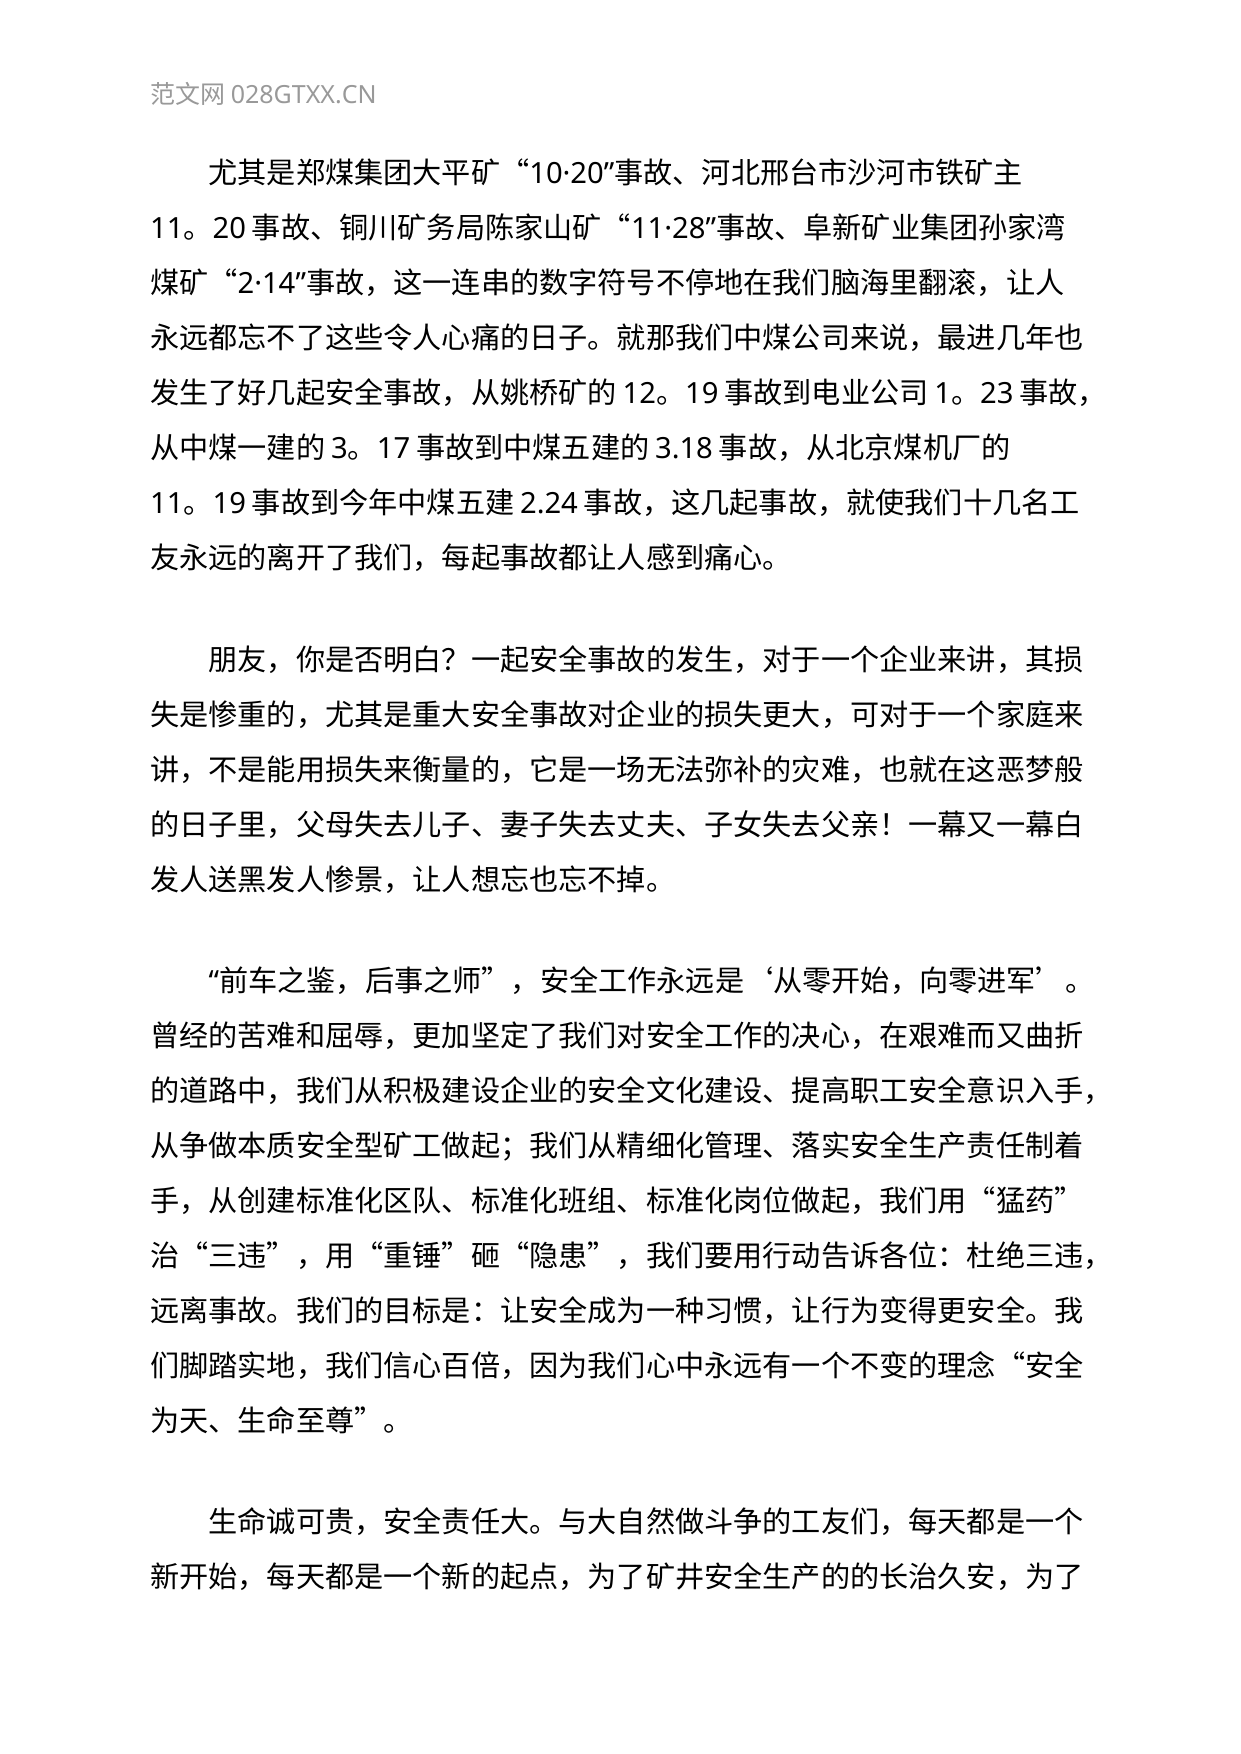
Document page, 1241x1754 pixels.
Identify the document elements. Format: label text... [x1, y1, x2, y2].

text “前车之鉴，后事之师”，安全工作永远是‘从零开始，向零进军’。曾经的苦难和屈辱，更加坚定了我们对安全工作的决心，在艰难而又曲折的道路中，我们从积极建设企业的安全文化建设、提高职工安全意识入手，从争做本质安全型矿工做起；我们从精细化管理、落实安全生产责任制着手，从创建标准化区队、标准化班组、标准化岗位做起，我们用“猛药”治“三违”，用“重锤”砸“隐患”，我们要用行动告诉各位：杜绝三违，远离事故。我们的目标是：让安全成为一种习惯，让行为变得更安全。我们脚踏实地，我们信心百倍，因为我们心中永远有一个不变的理念“安全为天、生命至尊”。 [150, 958, 1090, 1439]
text 朋友，你是否明白？一起安全事故的发生，对于一个企业来讲，其损失是惨重的，尤其是重大安全事故对企业的损失更大，可对于一个家庭来讲，不是能用损失来衡量的，它是一场无法弥补的灾难，也就在这恶梦般的日子里，父母失去儿子、妻子失去丈夫、子女失去父亲！一幕又一幕白发人送黑发人惨景，让人想忘也忘不掉。 [150, 637, 1090, 898]
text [150, 1499, 1090, 1596]
text 尤其是郑煤集团大平矿“10·20”事故、河北邢台市沙河市铁矿主11。20事故、铜川矿务局陈家山矿“11·28”事故、阜新矿业集团孙家湾煤矿“2·14”事故，这一连串的数字符号不停地在我们脑海里翻滚，让人永远都忘不了这些令人心痛的日子。就那我们中煤公司来说，最进几年也发生了好几起安全事故，从姚桥矿的12。19事故到电业公司1。23事故，从中煤一建的3。17事故到中煤五建的3.18事故，从北京煤机厂的11。19事故到今年中煤五建2.24事故，这几起事故，就使我们十几名工友永远的离开了我们，每起事故都让人感到痛心。 [150, 150, 1090, 577]
